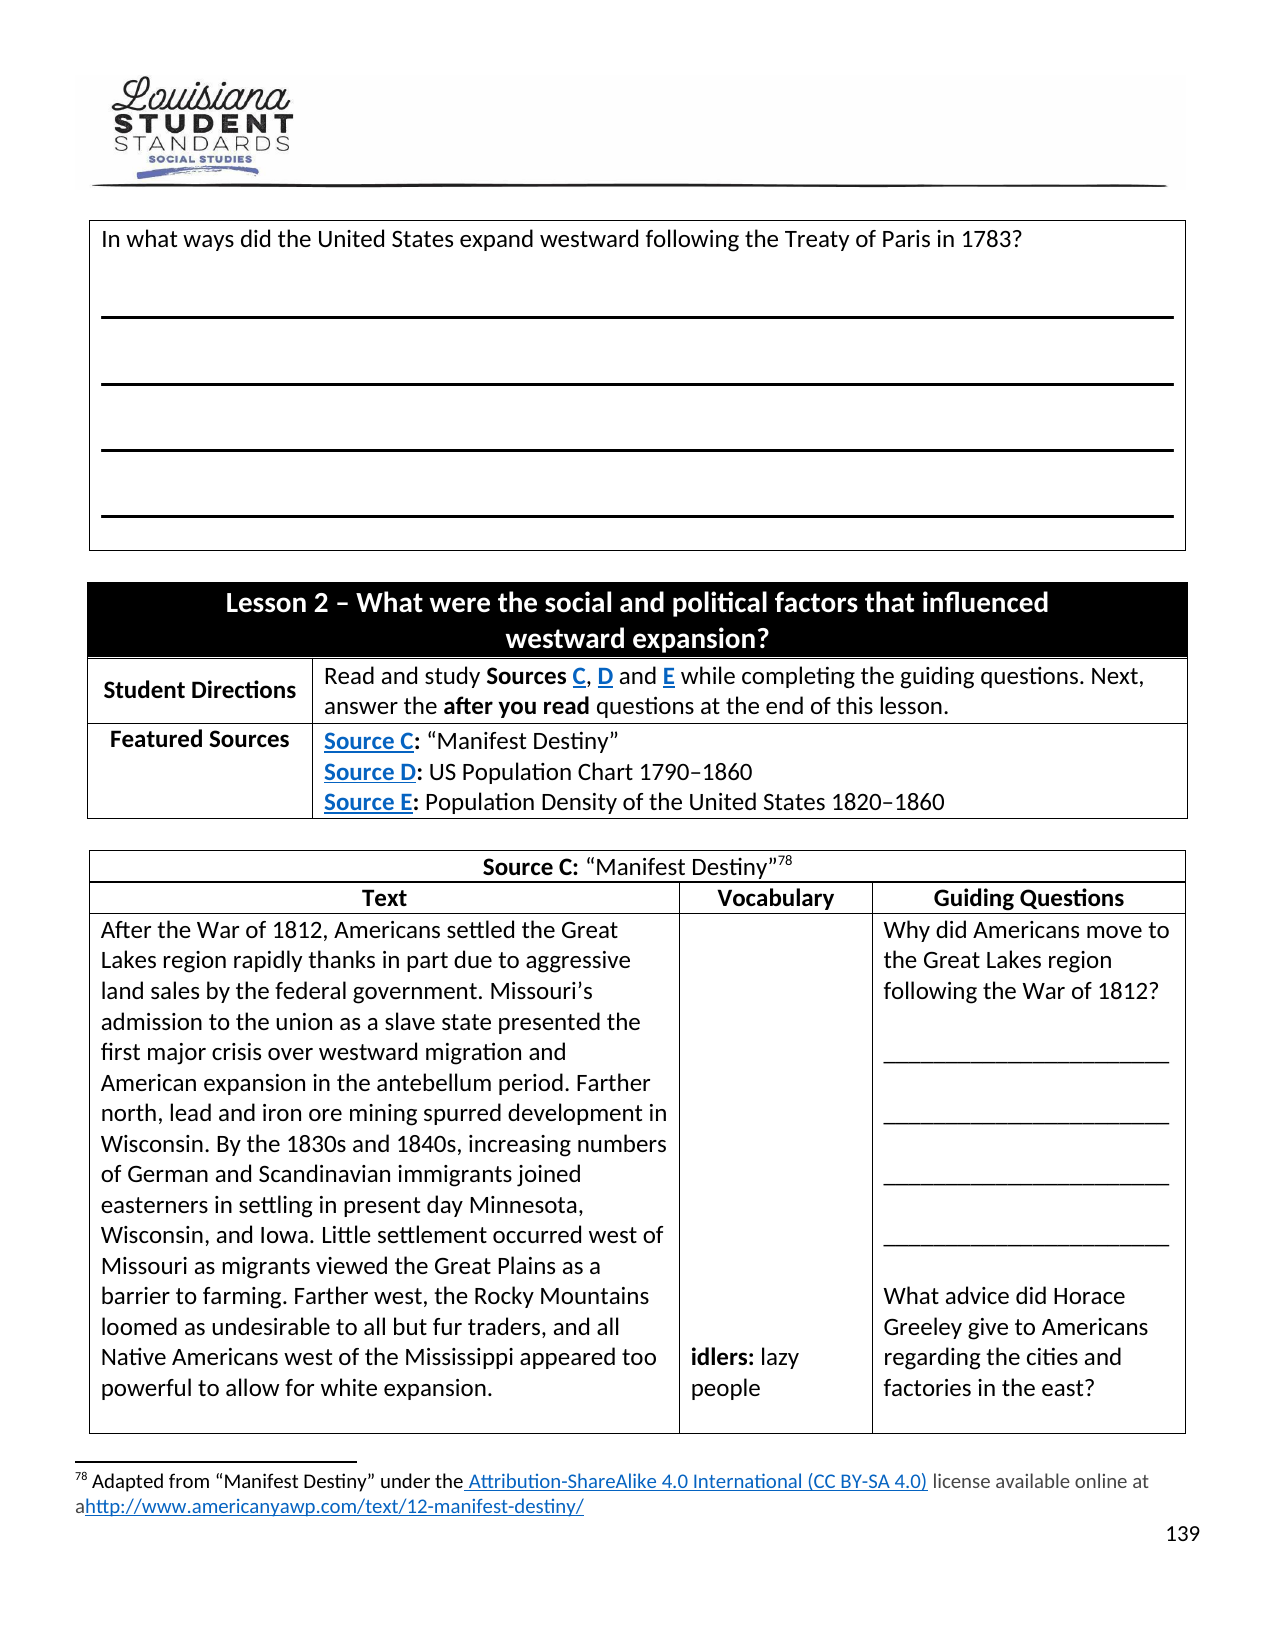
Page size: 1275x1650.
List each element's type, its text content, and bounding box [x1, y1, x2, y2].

picture [75, 75, 1186, 190]
table_header Lesson 2 – What were the social and political factors that influenced westward expansion? [88, 583, 1187, 657]
table_cell Featured Sources [88, 724, 312, 818]
table_cell Text [90, 883, 679, 913]
table_cell Source C: “Manifest Destiny” Source D: US Population Chart 1790–1860 Source E: Population Density of the United States 1820–1860 [313, 724, 1187, 818]
table_header In what ways did the United States expand westward following the Treaty of Paris in 1783? [90, 221, 1185, 550]
table_cell Student Directions [88, 659, 312, 723]
table_cell Read and study Sources C, D and E while completing the guiding questions. Next, answer the after you read questions at the end of this lesson. [313, 659, 1187, 723]
table_cell Vocabulary [680, 883, 872, 913]
table_cell Guiding Questions [873, 883, 1185, 913]
table_header Source C: “Manifest Destiny” [90, 851, 1185, 881]
